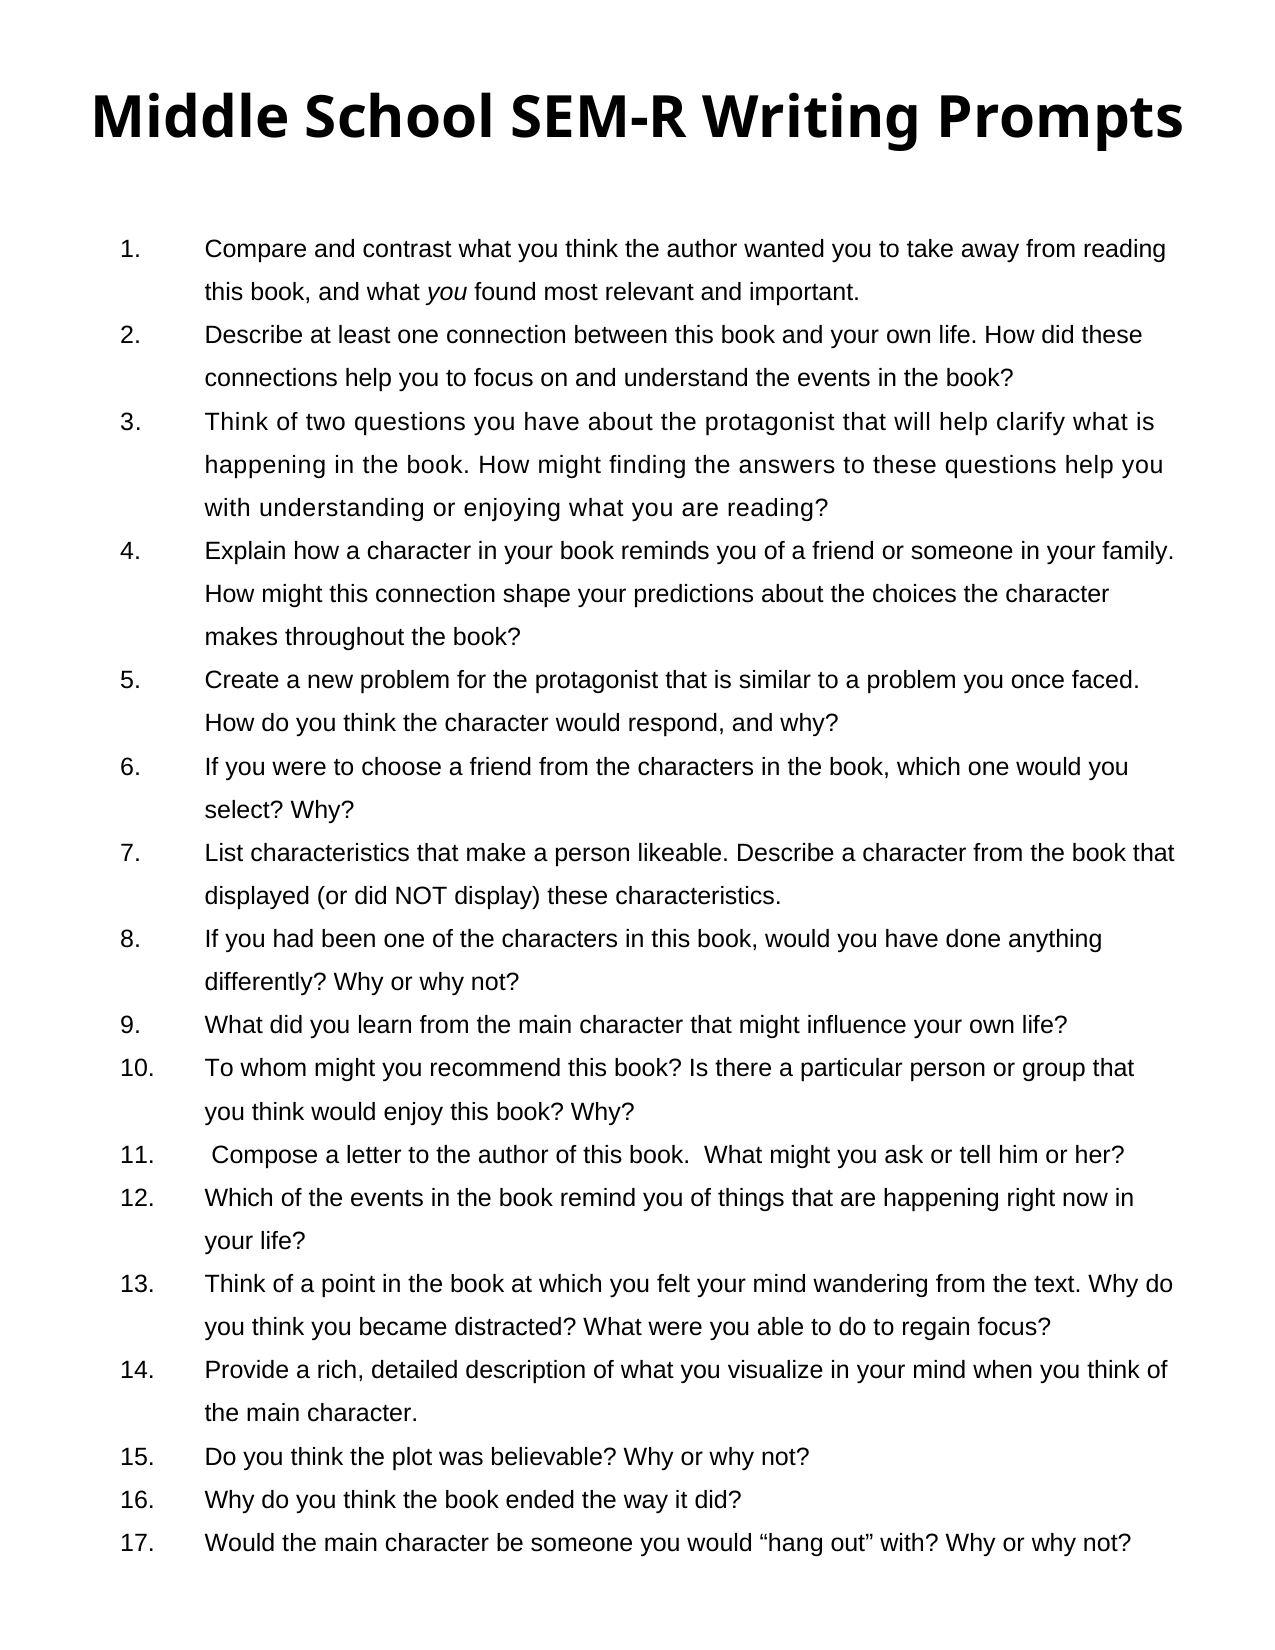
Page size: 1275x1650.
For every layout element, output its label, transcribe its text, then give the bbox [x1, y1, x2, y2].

list Which of the events in the book remind you of things that are happening right now in your life? [120, 1183, 1179, 1254]
list Think of a point in the book at which you felt your mind wandering from the text. Why do you think you became distracted? What were you able to do to regain focus? [120, 1269, 1179, 1341]
list If you had been one of the characters in this book, would you have done anything differently? Why or why not? [120, 924, 1179, 996]
list Think of two questions you have about the protagonist that will help clarify what is happening in the book. How might finding the answers to these questions help you with understanding or enjoying what you are reading? [120, 406, 1179, 521]
list Explain how a character in your book reminds you of a friend or someone in your family. How might this connection shape your predictions about the choices the character makes throughout the book? [120, 536, 1179, 651]
list To whom might you recommend this book? Is there a particular person or group that you think would enjoy this book? Why? [120, 1053, 1179, 1125]
list Create a new problem for the protagonist that is similar to a problem you once faced. How do you think the character would respond, and why? [120, 665, 1179, 737]
list List characteristics that make a person likeable. Describe a character from the book that displayed (or did NOT display) these characteristics. [120, 838, 1179, 909]
list Why do you think the book ended the way it did? [120, 1484, 1179, 1513]
list What did you learn from the main character that might influence your own life? [120, 1010, 1179, 1039]
list Provide a rich, detailed description of what you visualize in your mind when you think of the main character. [120, 1355, 1179, 1427]
list Compare and contrast what you think the author wanted you to take away from reading this book, and what you found most relevant and important. [120, 234, 1179, 306]
list Compose a letter to the author of this book. What might you ask or tell him or her? [120, 1139, 1179, 1168]
text Middle School SEM-R Writing Prompts [45, 75, 1230, 154]
list Describe at least one connection between this book and your own life. How did these connections help you to focus on and understand the events in the book? [120, 320, 1179, 392]
list Do you think the plot was believable? Why or why not? [120, 1441, 1179, 1470]
list Would the main character be someone you would “hang out” with? Why or why not? [120, 1528, 1179, 1556]
list If you were to choose a friend from the characters in the book, which one would you select? Why? [120, 751, 1179, 823]
